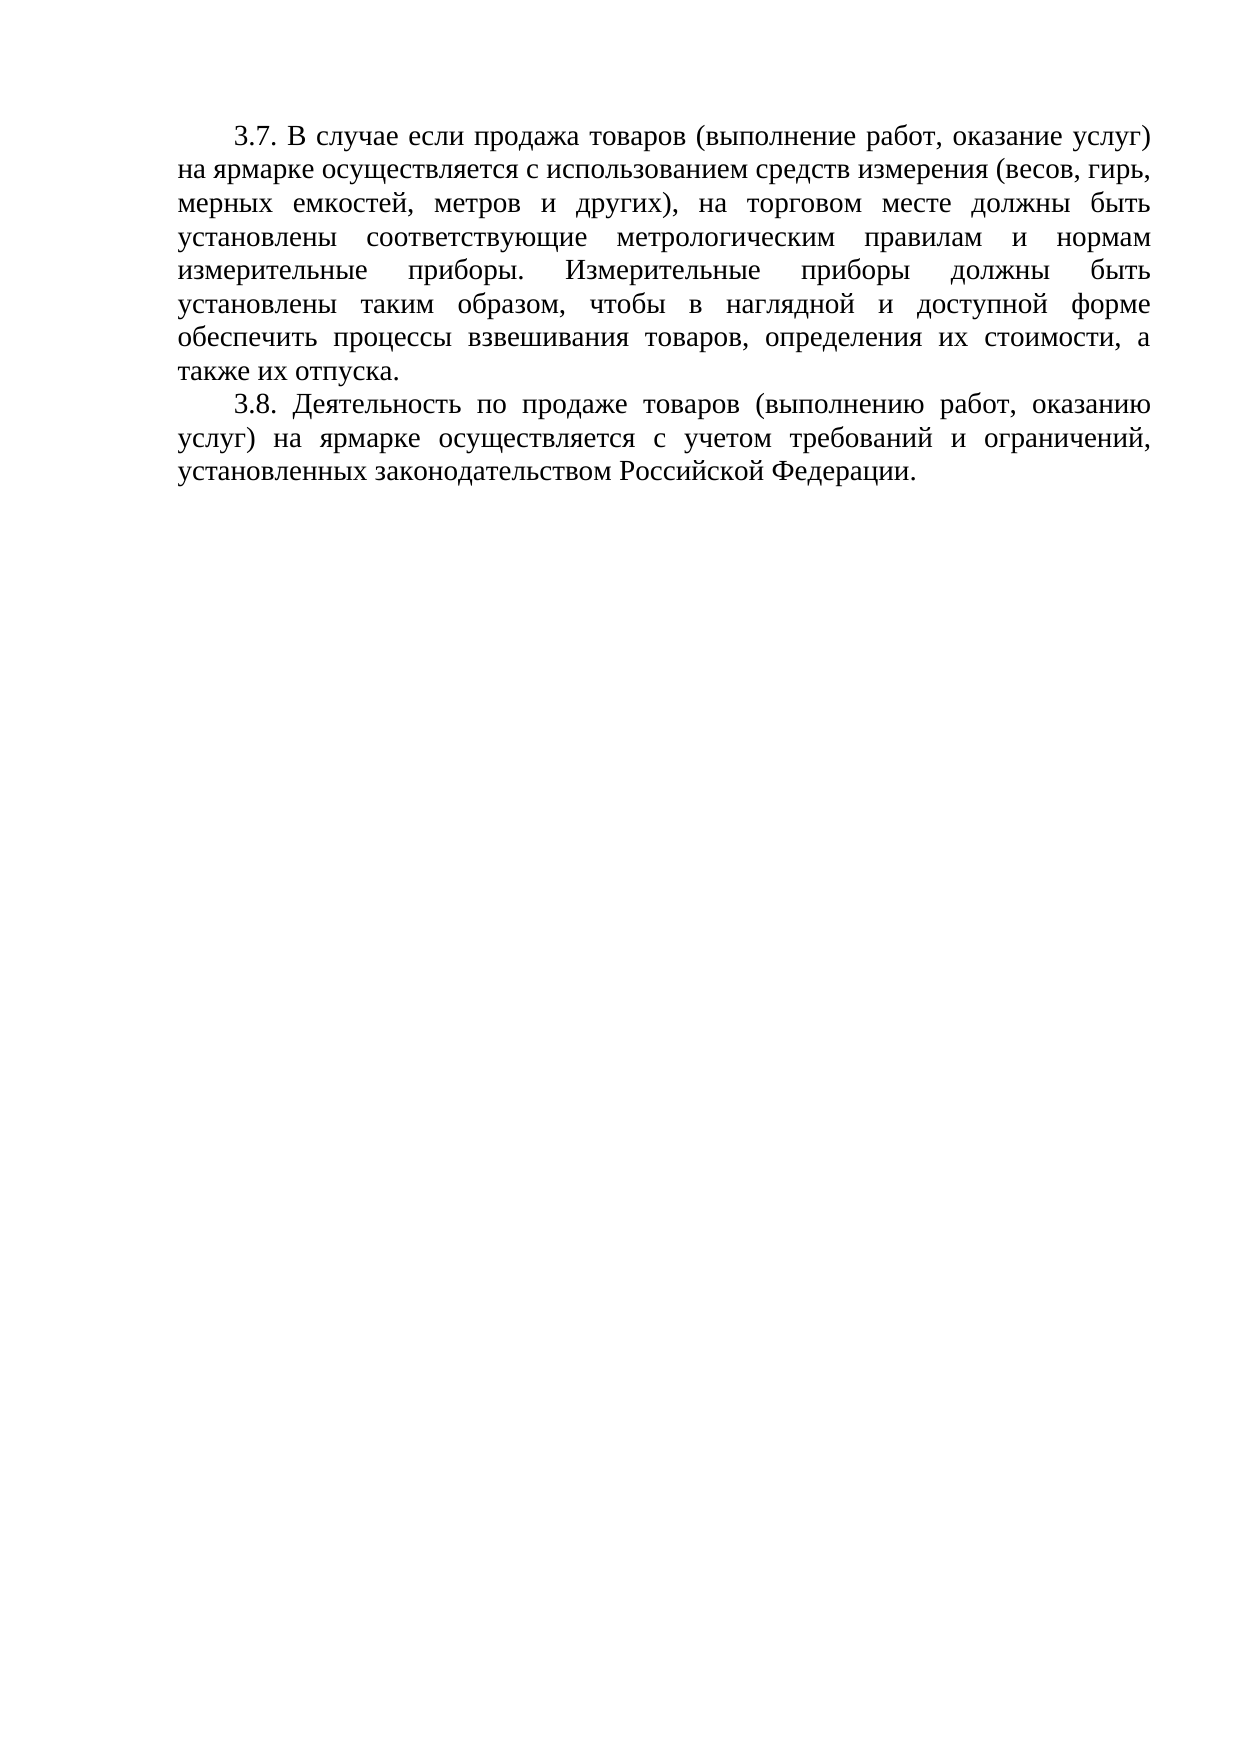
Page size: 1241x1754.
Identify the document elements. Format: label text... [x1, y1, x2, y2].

text 3.8. Деятельность по продаже товаров (выполнению работ, оказанию услуг) на ярмарке осуществляется с учетом требований и ограничений, установленных законодательством Российской Федерации. [177, 386, 1152, 487]
text 3.7. В случае если продажа товаров (выполнение работ, оказание услуг) на ярмарке осуществляется с использованием средств измерения (весов, гирь, мерных емкостей, метров и других), на торговом месте должны быть установлены соответствующие метрологическим правилам и нормам измерительные приборы. Измерительные приборы должны быть установлены таким образом, чтобы в наглядной и доступной форме обеспечить процессы взвешивания товаров, определения их стоимости, а также их отпуска. [177, 118, 1152, 386]
